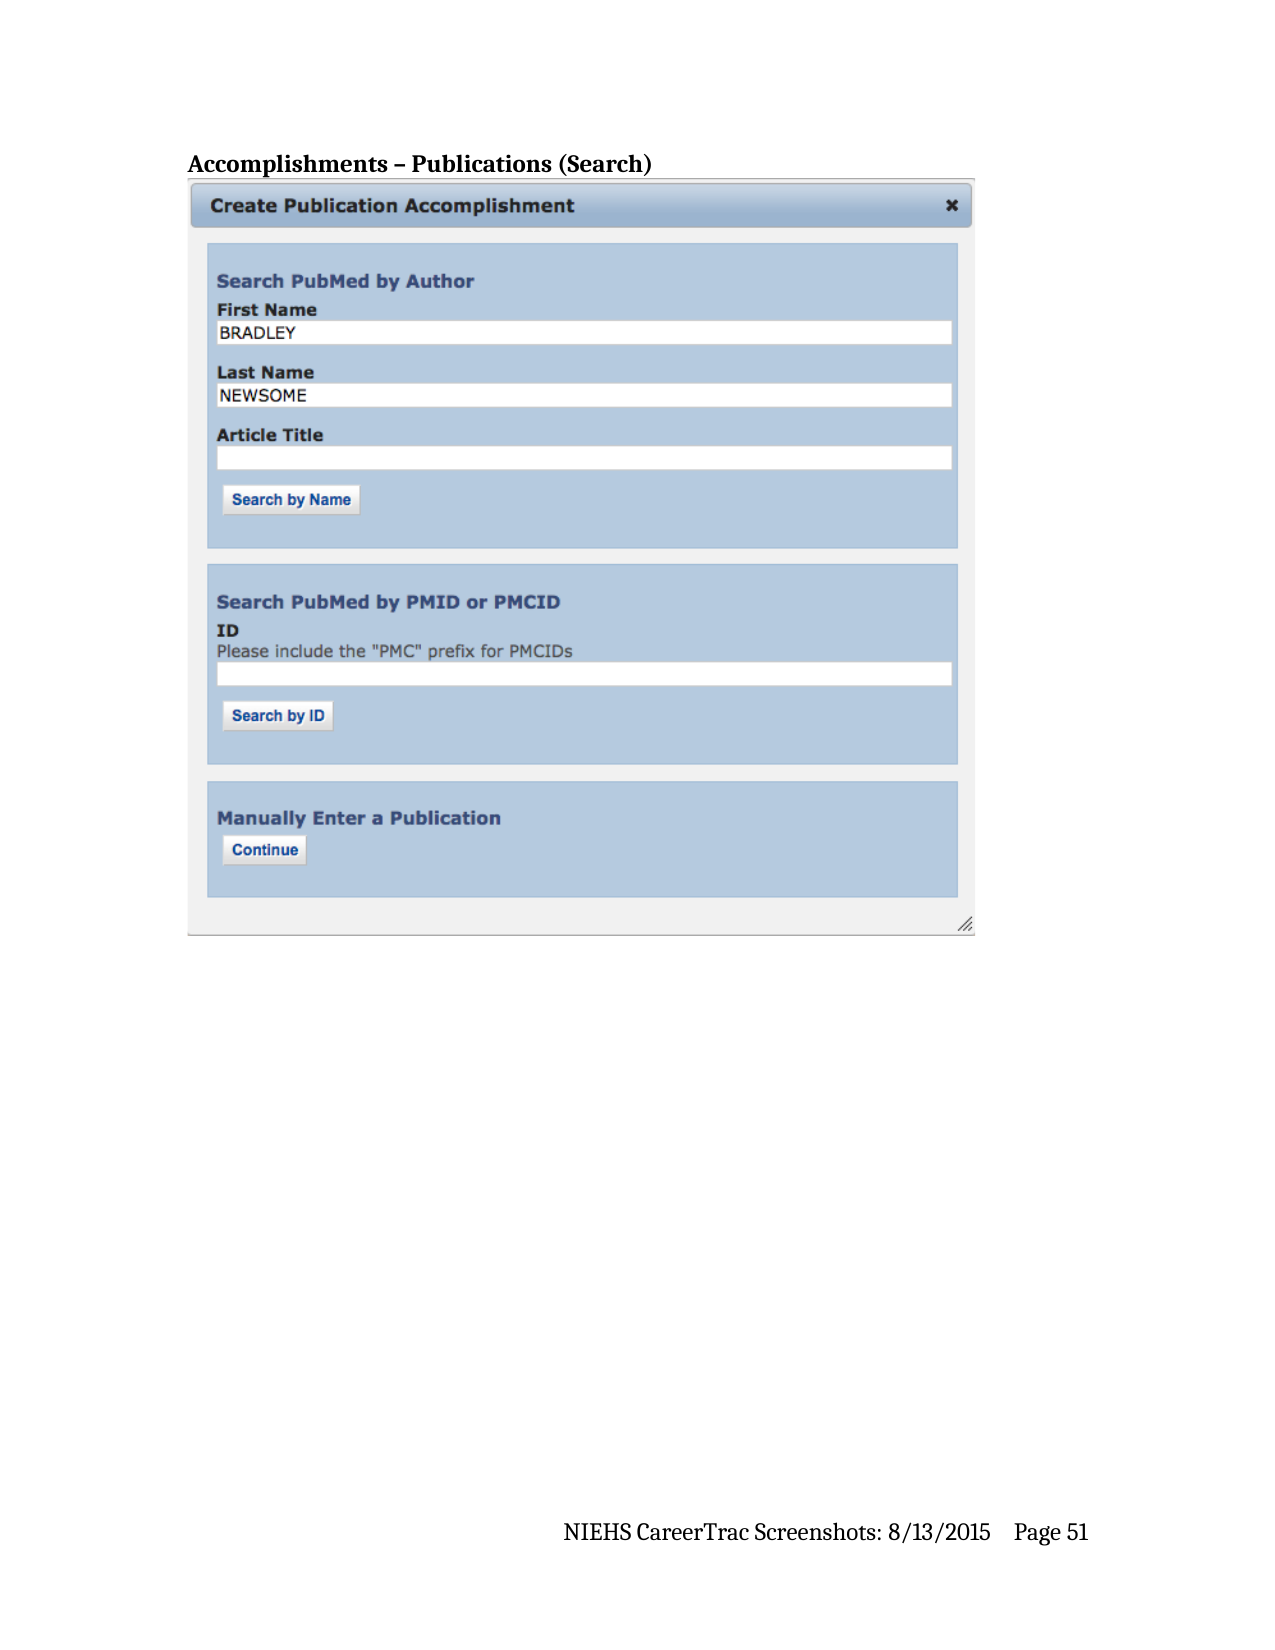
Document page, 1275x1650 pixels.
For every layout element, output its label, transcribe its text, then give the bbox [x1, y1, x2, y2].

picture [187, 178, 976, 936]
